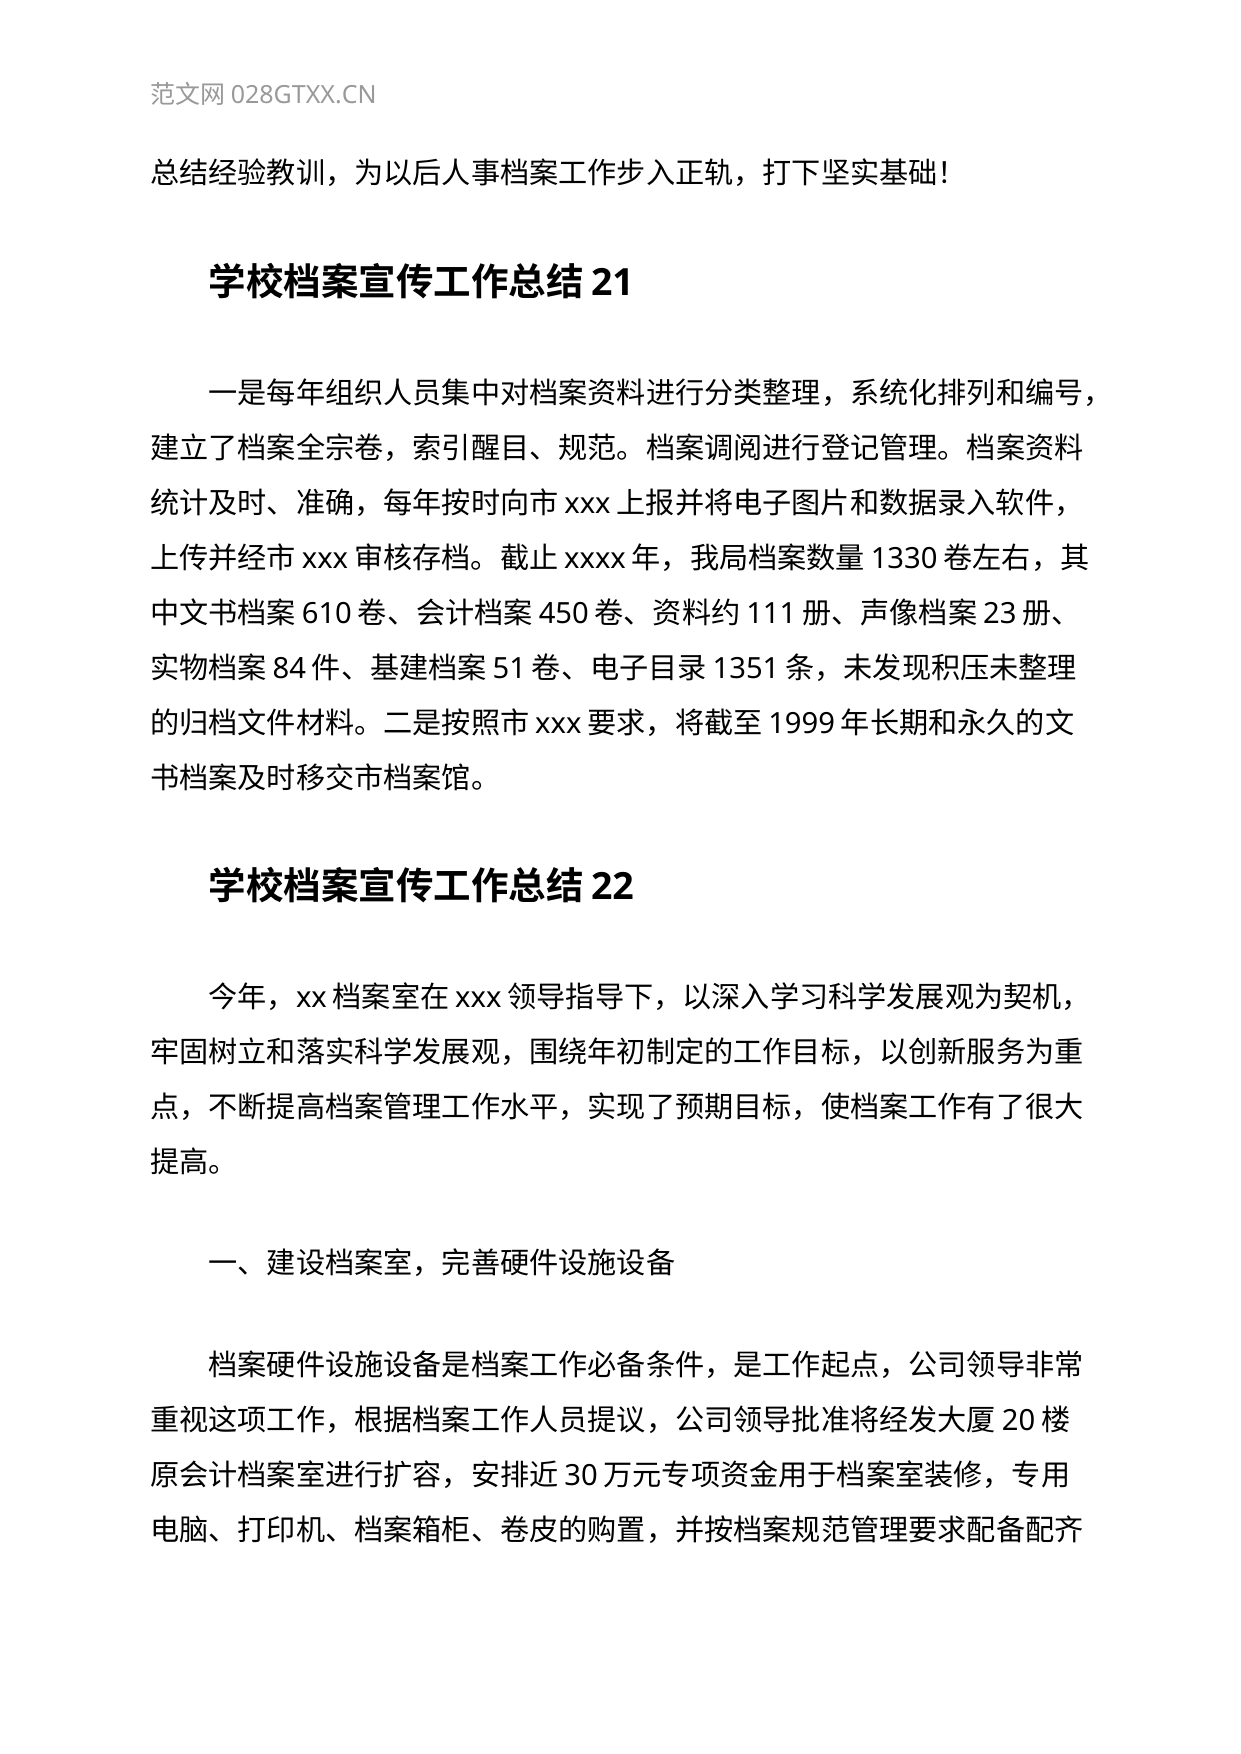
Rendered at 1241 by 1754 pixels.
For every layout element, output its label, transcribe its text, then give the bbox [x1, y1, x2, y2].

text 学校档案宣传工作总结22 [150, 856, 1090, 910]
text 一、建设档案室，完善硬件设施设备 [150, 1240, 1090, 1282]
text 一是每年组织人员集中对档案资料进行分类整理，系统化排列和编号，建立了档案全宗卷，索引醒目、规范。档案调阅进行登记管理。档案资料统计及时、准确，每年按时向市xxx上报并将电子图片和数据录入软件，上传并经市xxx审核存档。截止xxxx年，我局档案数量1330卷左右，其中文书档案610卷、会计档案450卷、资料约111册、声像档案23册、实物档案84件、基建档案51卷、电子目录1351条，未发现积压未整理的归档文件材料。二是按照市xxx要求，将截至1999年长期和永久的文书档案及时移交市档案馆。 [150, 369, 1090, 796]
text 今年，xx档案室在xxx领导指导下，以深入学习科学发展观为契机，牢固树立和落实科学发展观，围绕年初制定的工作目标，以创新服务为重点，不断提高档案管理工作水平，实现了预期目标，使档案工作有了很大提高。 [150, 973, 1090, 1181]
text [150, 150, 1090, 192]
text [150, 1342, 1090, 1549]
text 学校档案宣传工作总结21 [150, 252, 1090, 306]
